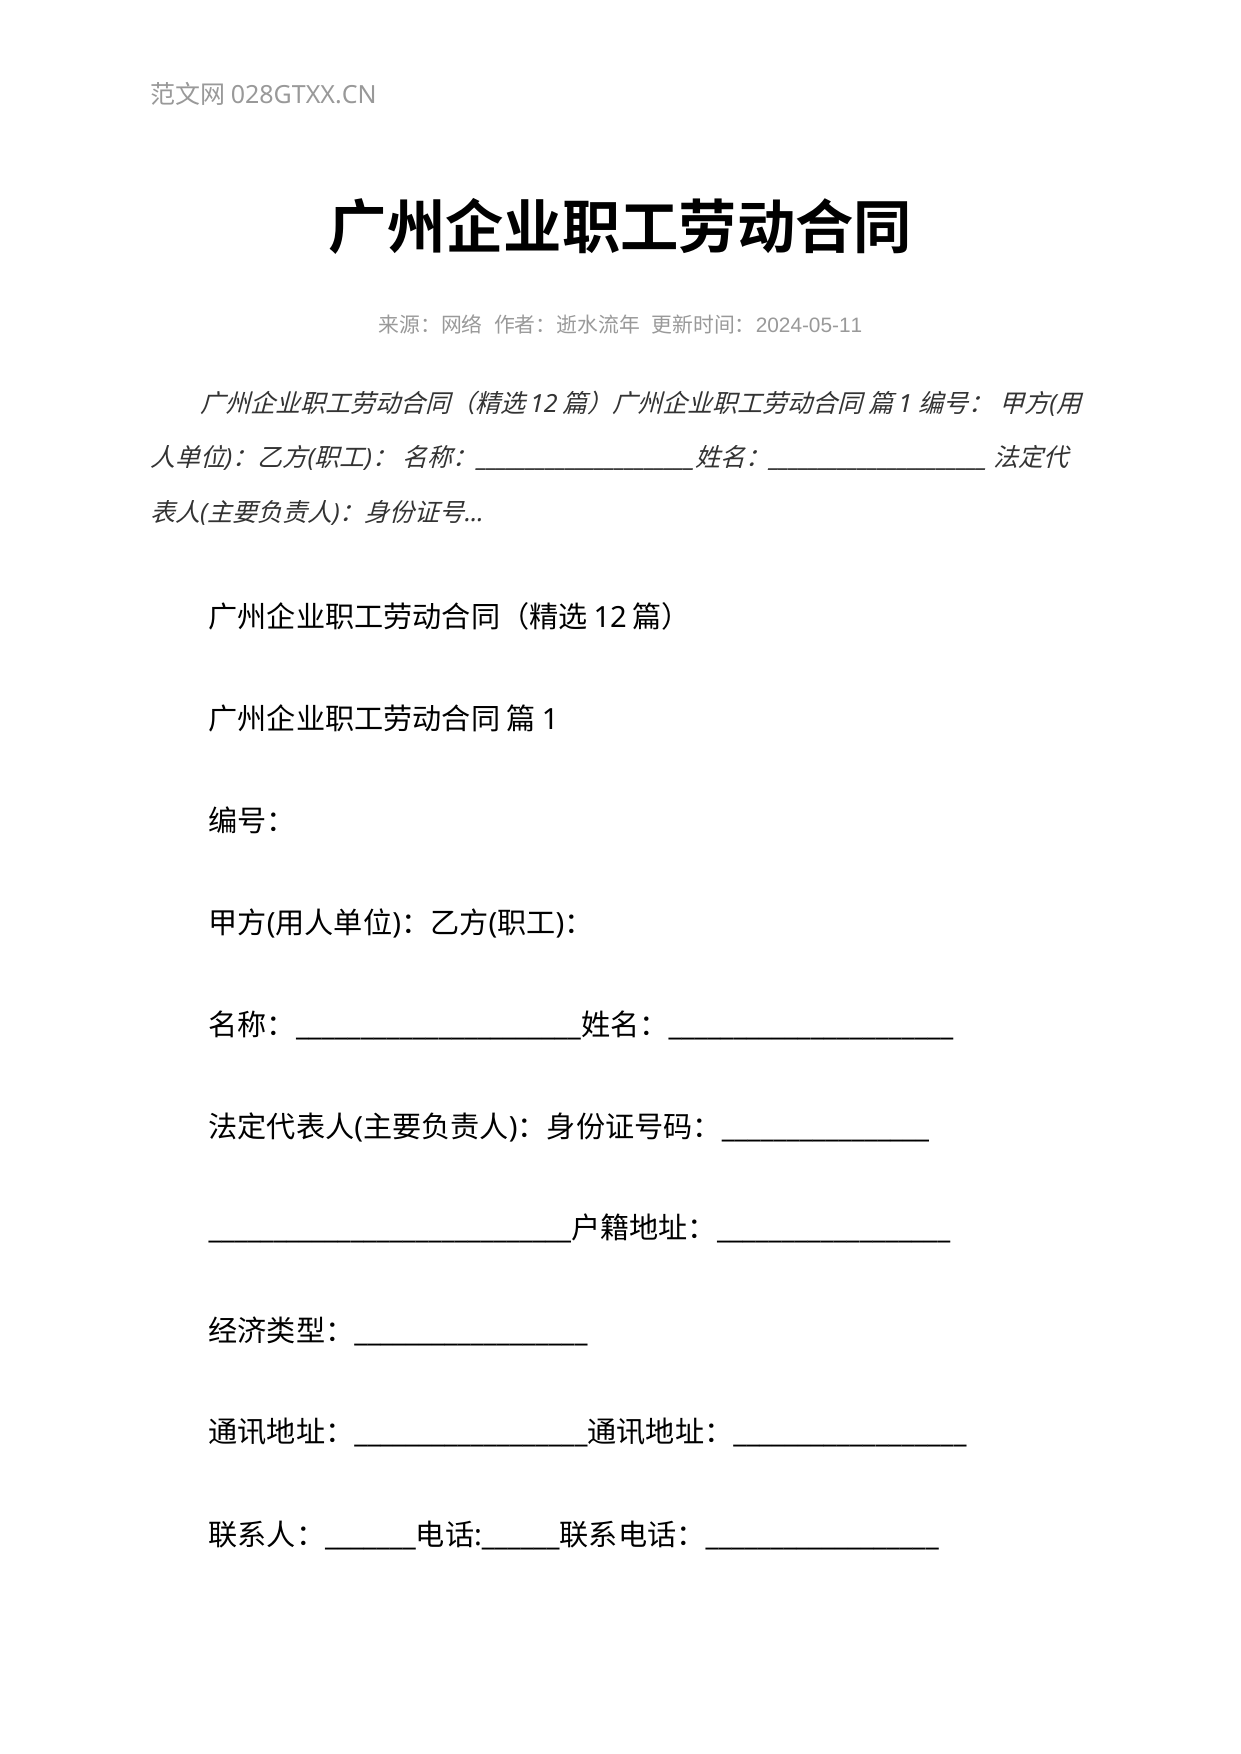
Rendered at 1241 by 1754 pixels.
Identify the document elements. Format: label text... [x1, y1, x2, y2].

text 联系人：_______电话:______联系电话：__________________ [150, 1511, 1090, 1553]
text ____________________________户籍地址：__________________ [150, 1205, 1090, 1247]
text 来源：网络 作者：逝水流年 更新时间：2024-05-11 [150, 313, 1090, 337]
text 编号： [150, 797, 1090, 840]
text 广州企业职工劳动合同（精选12篇）广州企业职工劳动合同 篇1 编号： 甲方(用人单位)：乙方(职工)： 名称：______________________姓名：______________________ 法定代表人(主要负责人)：身份证号... [150, 383, 1090, 528]
text 经济类型：__________________ [150, 1307, 1090, 1349]
text 广州企业职工劳动合同（精选12篇） [150, 593, 1090, 636]
text 通讯地址：__________________通讯地址：__________________ [150, 1409, 1090, 1451]
text 法定代表人(主要负责人)：身份证号码：________________ [150, 1103, 1090, 1146]
subtitle 广州企业职工劳动合同 [150, 181, 1090, 266]
text 广州企业职工劳动合同 篇1 [150, 695, 1090, 738]
text 甲方(用人单位)：乙方(职工)： [150, 899, 1090, 942]
text 名称：______________________姓名：______________________ [150, 1001, 1090, 1043]
